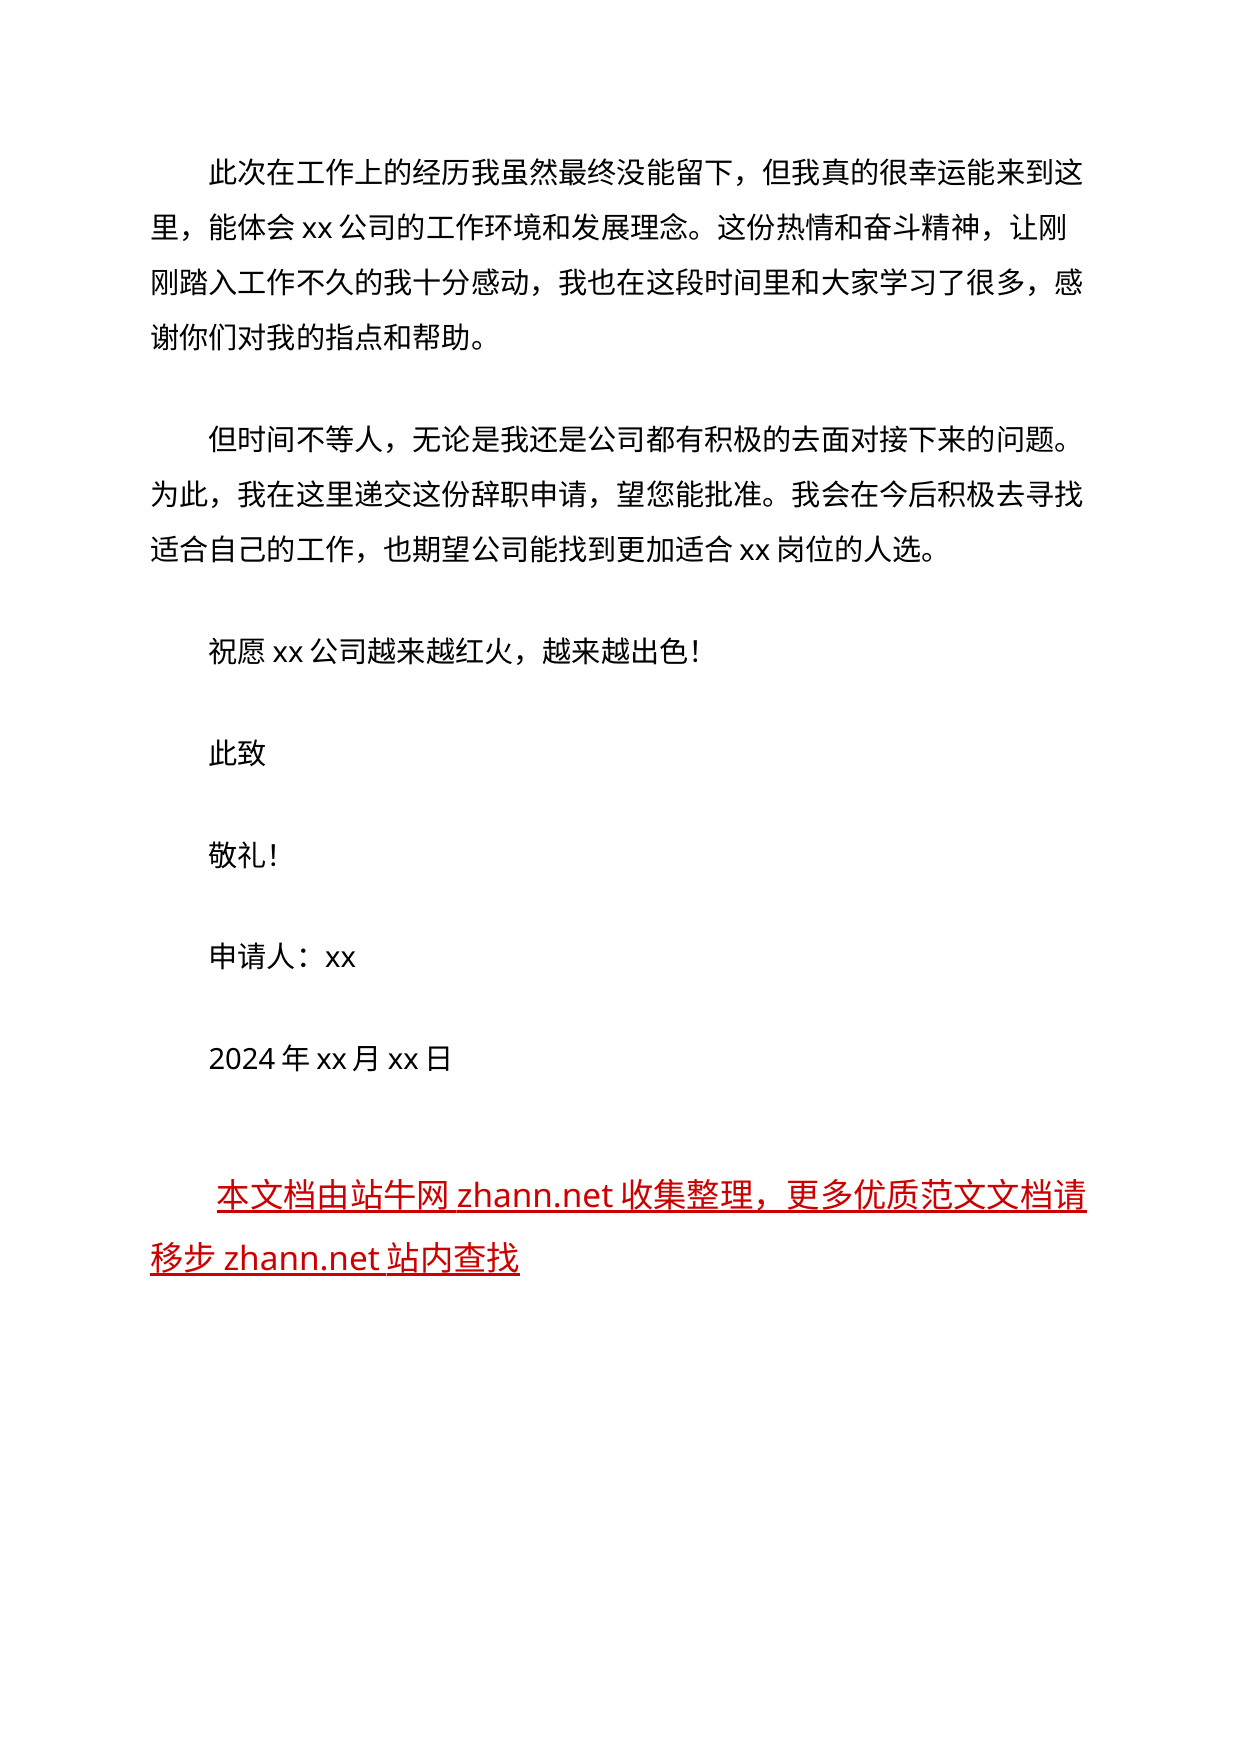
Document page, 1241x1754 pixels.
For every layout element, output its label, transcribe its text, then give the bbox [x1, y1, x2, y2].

text 但时间不等人，无论是我还是公司都有积极的去面对接下来的问题。为此，我在这里递交这份辞职申请，望您能批准。我会在今后积极去寻找适合自己的工作，也期望公司能找到更加适合xx岗位的人选。 [150, 417, 1090, 569]
text 祝愿xx公司越来越红火，越来越出色！ [150, 628, 1090, 671]
text 本文档由站牛网zhann.net收集整理，更多优质范文文档请移步zhann.net站内查找 [150, 1169, 1090, 1280]
text 2024年xx月xx日 [150, 1036, 1090, 1078]
text 申请人：xx [150, 934, 1090, 976]
text 此次在工作上的经历我虽然最终没能留下，但我真的很幸运能来到这里，能体会xx公司的工作环境和发展理念。这份热情和奋斗精神，让刚刚踏入工作不久的我十分感动，我也在这段时间里和大家学习了很多，感谢你们对我的指点和帮助。 [150, 150, 1090, 357]
text 敬礼！ [150, 832, 1090, 874]
text 此致 [150, 730, 1090, 773]
